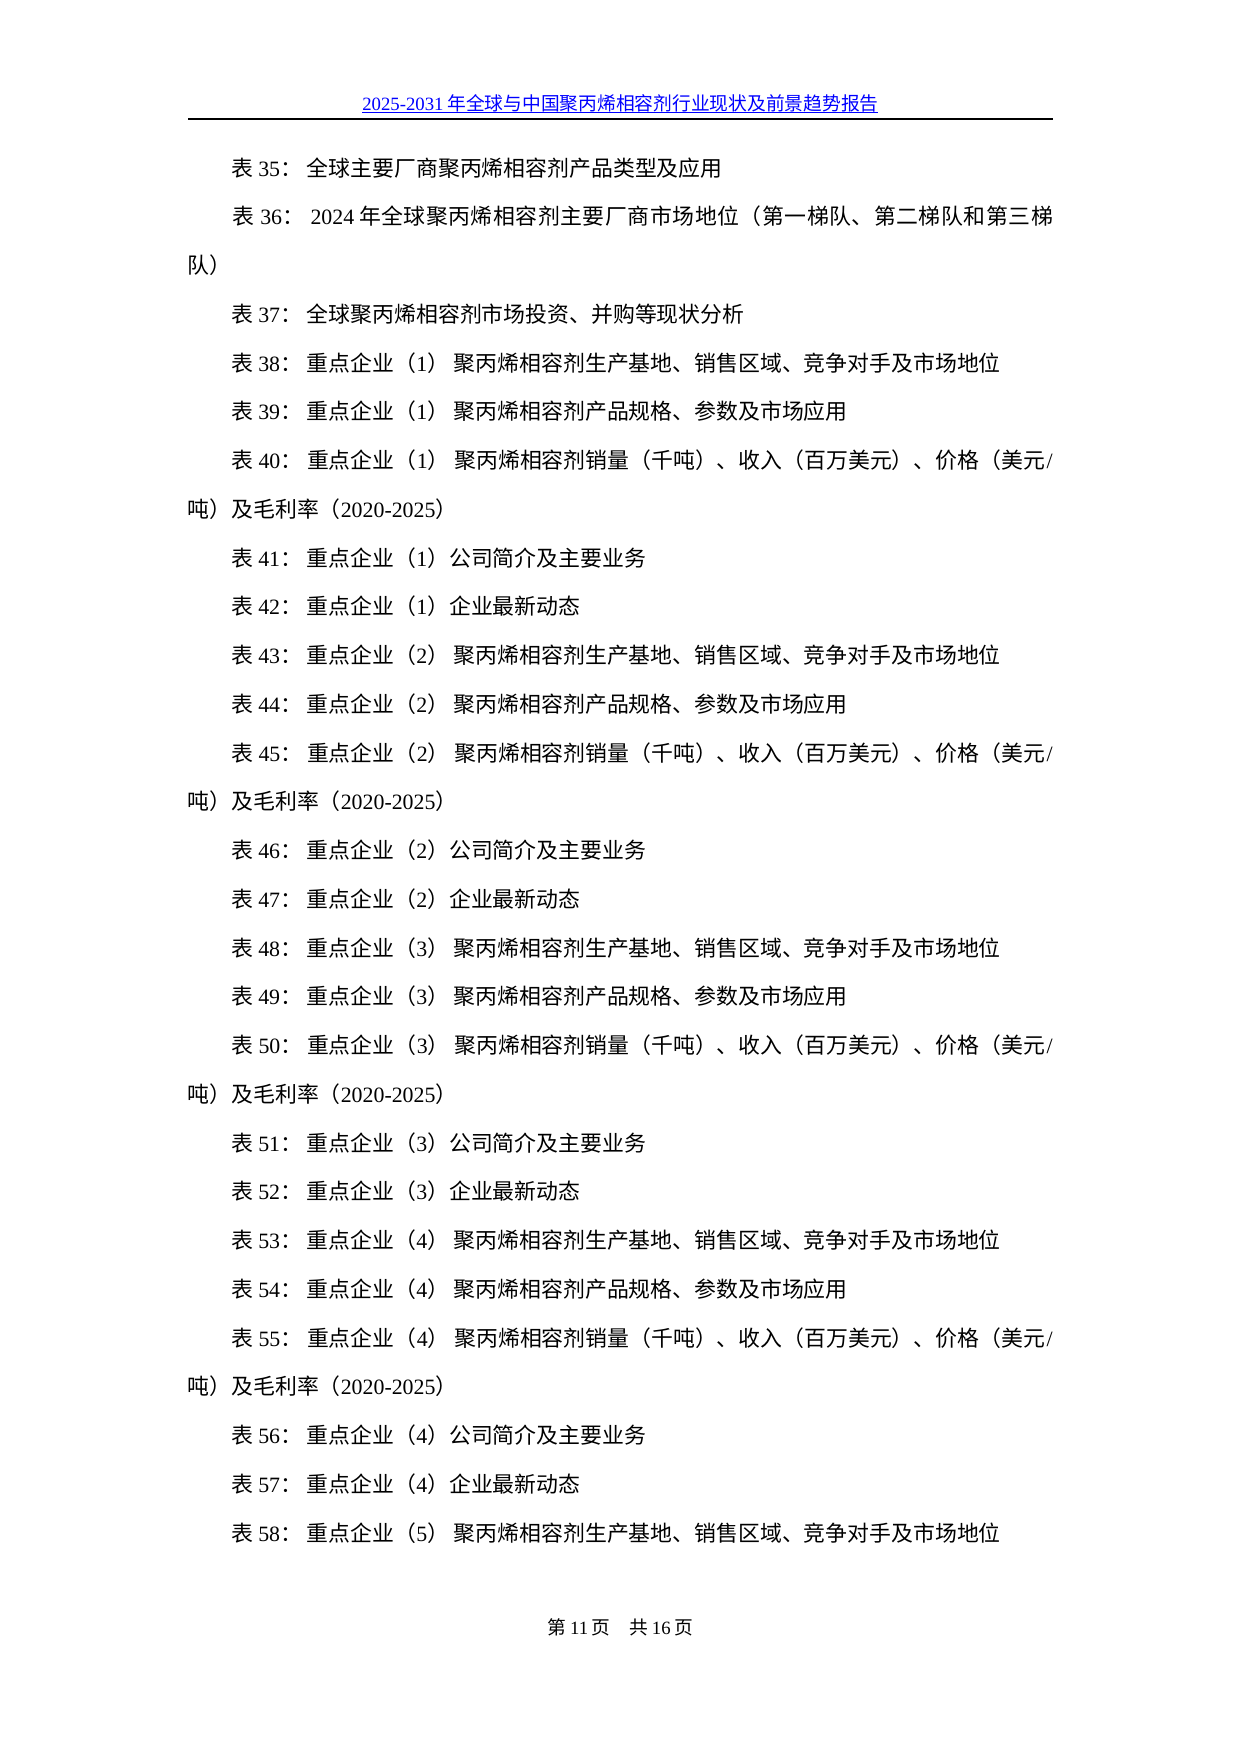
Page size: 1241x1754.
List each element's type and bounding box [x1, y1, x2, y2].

text [187, 150, 1053, 1548]
